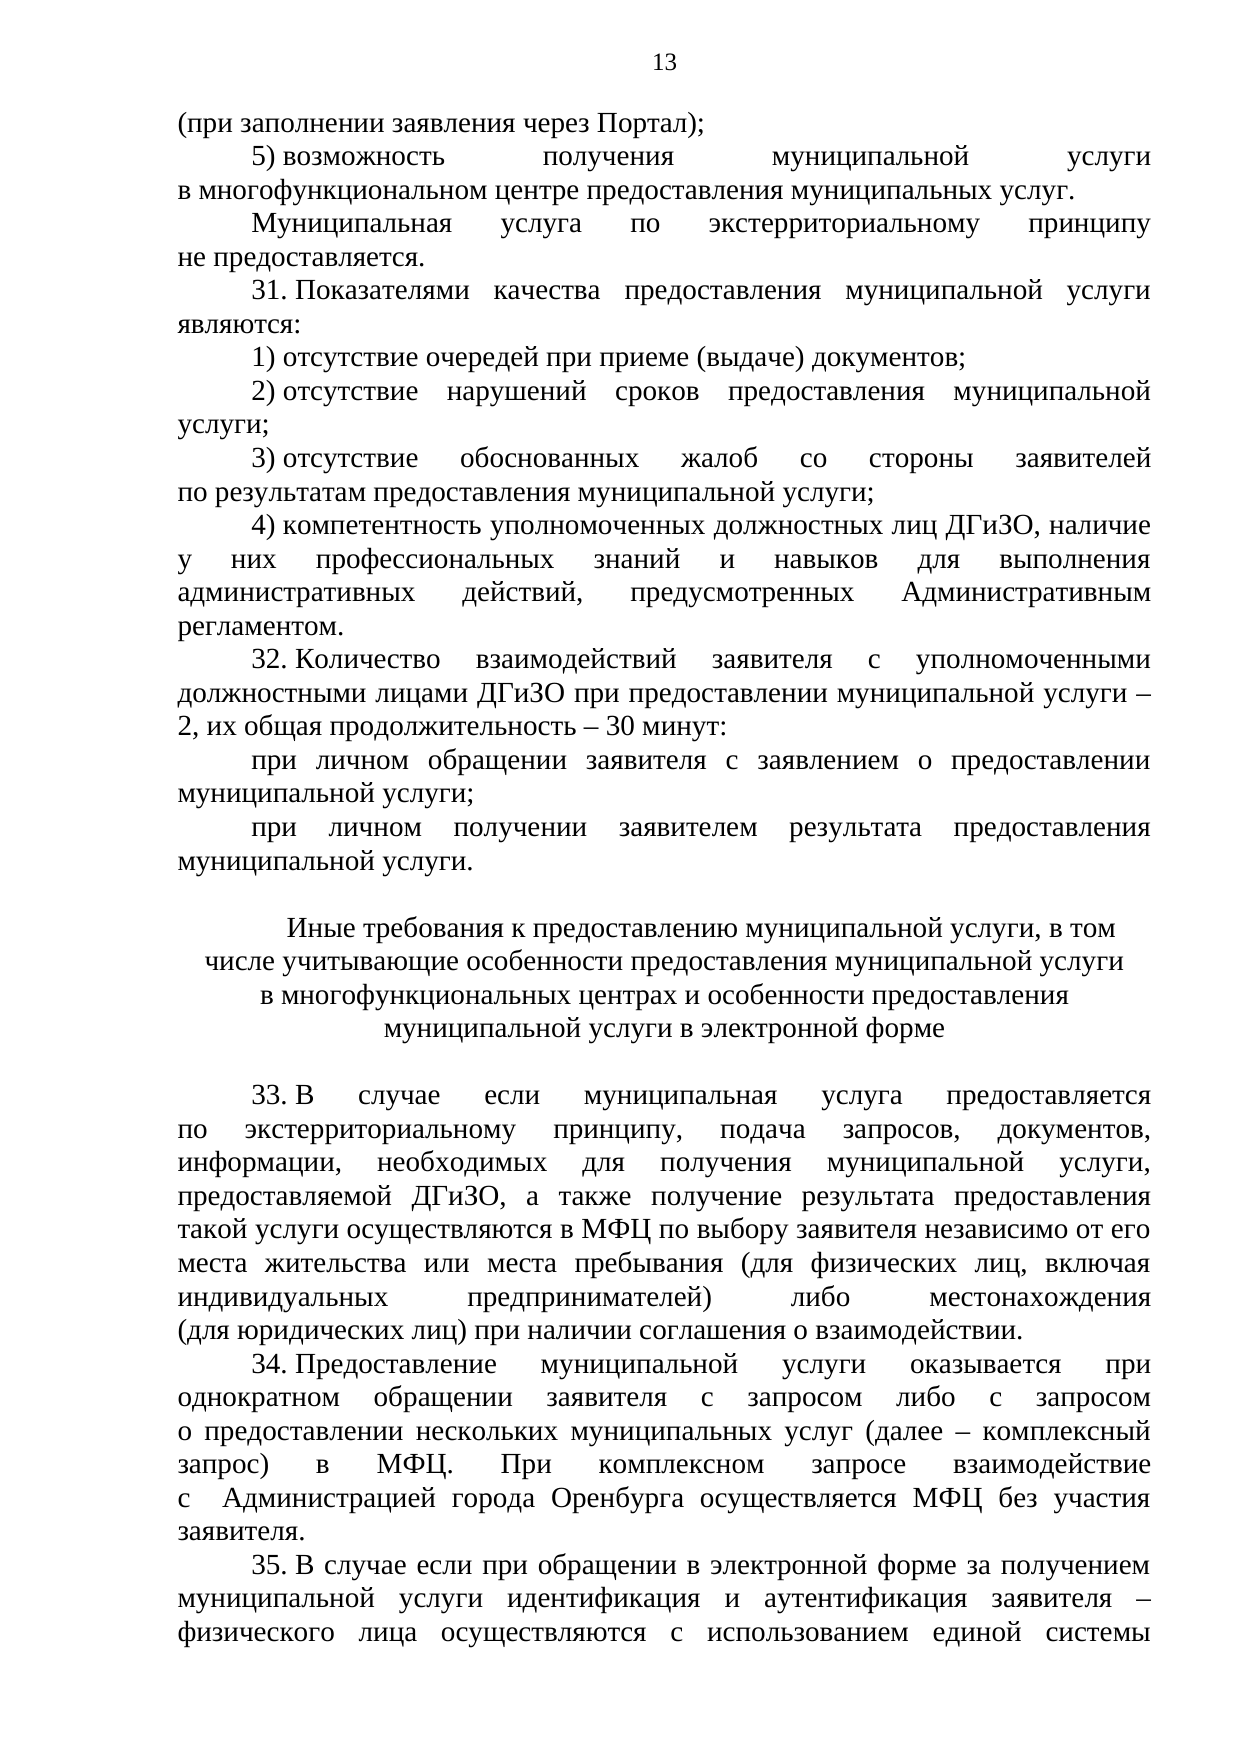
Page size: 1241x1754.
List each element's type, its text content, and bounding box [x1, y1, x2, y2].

text 3) отсутствие обоснованных жалоб со стороны заявителей по результатам предоставления муниципальной услуги; [177, 440, 1152, 507]
text при личном получении заявителем результата предоставления муниципальной услуги. [177, 809, 1152, 876]
text 1) отсутствие очередей при приеме (выдаче) документов; [177, 339, 1152, 373]
text 34. Предоставление муниципальной услуги оказывается при однократном обращении заявителя с запросом либо с запросом о предоставлении нескольких муниципальных услуг (далее – комплексный запрос) в МФЦ. При комплексном запросе взаимодействие с Администрацией города Оренбурга осуществляется МФЦ без участия заявителя. [177, 1346, 1152, 1547]
text 31. Показателями качества предоставления муниципальной услуги являются: [177, 272, 1152, 339]
text 33. В случае если муниципальная услуга предоставляется по экстерриториальному принципу, подача запросов, документов, информации, необходимых для получения муниципальной услуги, предоставляемой ДГиЗО, а также получение результата предоставления такой услуги осуществляются в МФЦ по выбору заявителя независимо от его места жительства или места пребывания (для физических лиц, включая индивидуальных предпринимателей) либо местонахождения (для юридических лиц) при наличии соглашения о взаимодействии. [177, 1077, 1152, 1346]
text Муниципальная услуга по экстерриториальному принципу не предоставляется. [177, 205, 1152, 272]
text 32. Количество взаимодействий заявителя с уполномоченными должностными лицами ДГиЗО при предоставлении муниципальной услуги – 2, их общая продолжительность – 30 минут: [177, 641, 1152, 742]
text 4) компетентность уполномоченных должностных лиц ДГиЗО, наличие у них профессиональных знаний и навыков для выполнения административных действий, предусмотренных Административным регламентом. [177, 507, 1152, 641]
text 2) отсутствие нарушений сроков предоставления муниципальной услуги; [177, 373, 1152, 440]
text при личном обращении заявителя с заявлением о предоставлении муниципальной услуги; [177, 742, 1152, 809]
text Иные требования к предоставлению муниципальной услуги, в том числе учитывающие особенности предоставления муниципальной услуги в многофункциональных центрах и особенности предоставления муниципальной услуги в электронной форме [177, 910, 1152, 1044]
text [177, 1547, 1152, 1648]
text 5) возможность получения муниципальной услуги в многофункциональном центре предоставления муниципальных услуг. [177, 138, 1152, 205]
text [177, 105, 1152, 138]
